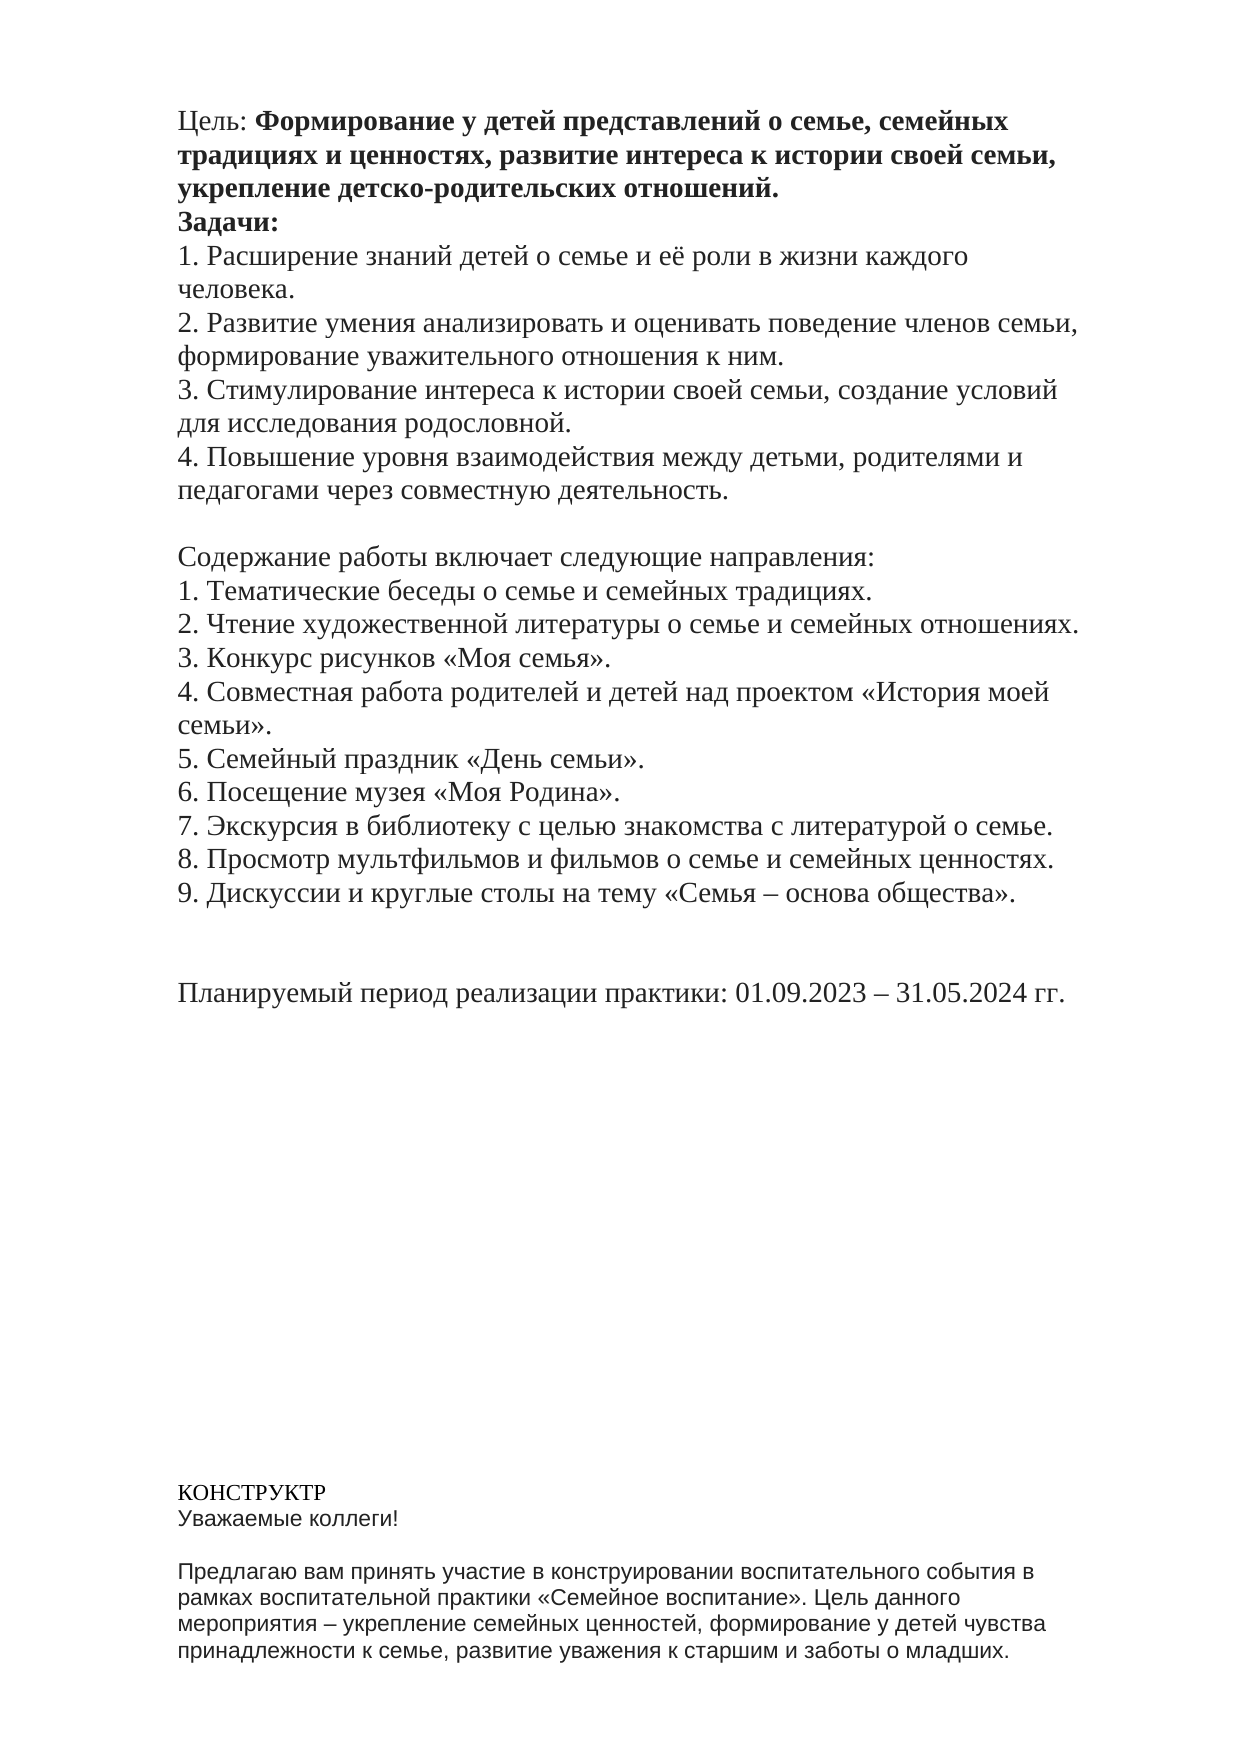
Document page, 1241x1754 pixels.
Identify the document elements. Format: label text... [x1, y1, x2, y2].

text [177, 1505, 1093, 1689]
text Цель: Формирование у детей представлений о семье, семейных традициях и ценностях, развитие интереса к истории своей семьи, укрепление детско-родительских отношений. Задачи: 1. Расширение знаний детей о семье и её роли в жизни каждого человека. 2. Развитие умения анализировать и оценивать поведение членов семьи, формирование уважительного отношения к ним. 3. Стимулирование интереса к истории своей семьи, создание условий для исследования родословной. 4. Повышение уровня взаимодействия между детьми, родителями и педагогами через совместную деятельность. Содержание работы включает следующие направления: 1. Тематические беседы о семье и семейных традициях. 2. Чтение художественной литературы о семье и семейных отношениях. 3. Конкурс рисунков «Моя семья». 4. Совместная работа родителей и детей над проектом «История моей семьи». 5. Семейный праздник «День семьи». 6. Посещение музея «Моя Родина». 7. Экскурсия в библиотеку с целью знакомства с литературой о семье. 8. Просмотр мультфильмов и фильмов о семье и семейных ценностях. 9. Дискуссии и круглые столы на тему «Семья – основа общества». Планируемый период реализации практики: 01.09.2023 – 31.05.2024 гг. [177, 103, 1093, 1009]
text КОНСТРУКТР [177, 1479, 1093, 1505]
